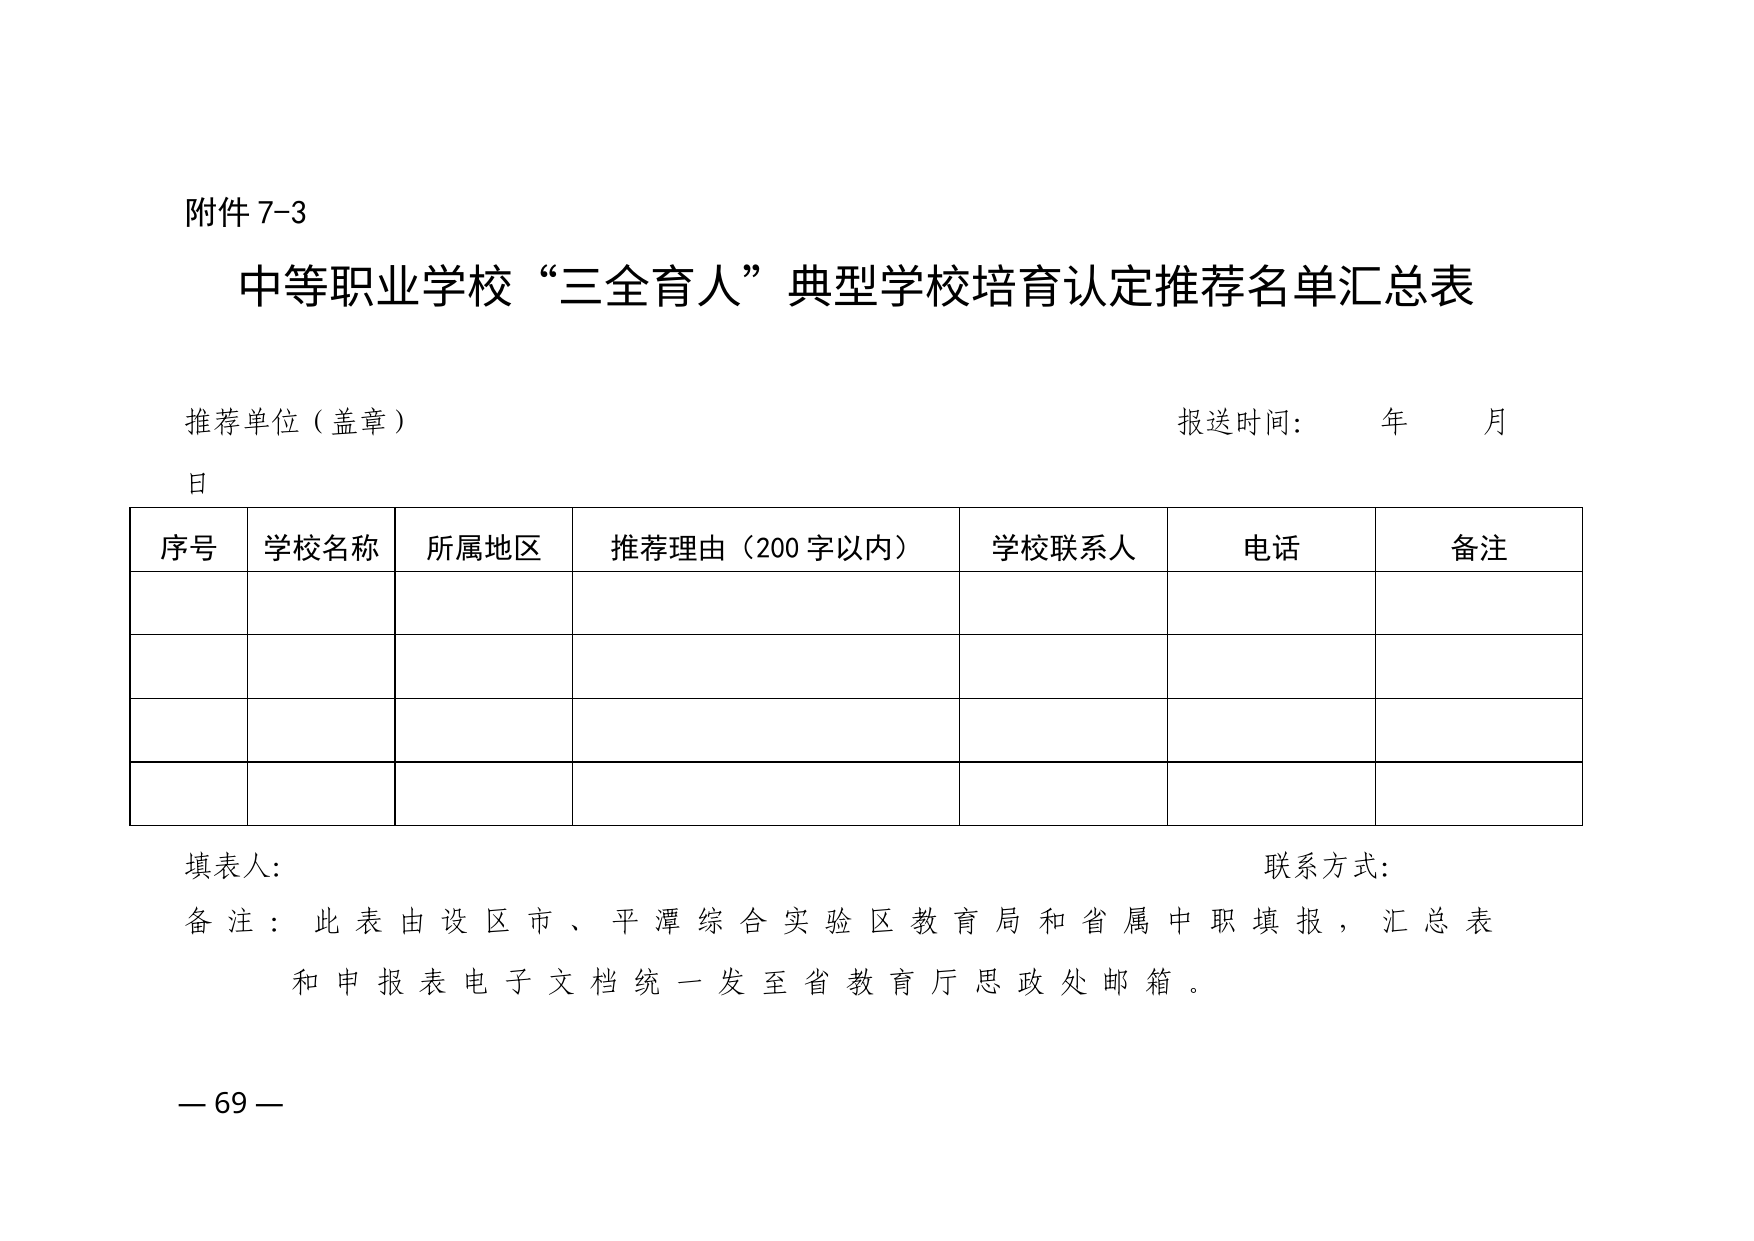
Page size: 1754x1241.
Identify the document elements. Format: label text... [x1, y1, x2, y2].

table_cell [396, 635, 572, 698]
table_header 电话 [1168, 508, 1375, 571]
table_cell [248, 635, 394, 698]
table_header 所属地区 [396, 508, 572, 571]
table_header 序号 [131, 508, 247, 571]
table_cell [248, 763, 394, 825]
table_header 推荐理由（200字以内） [573, 508, 959, 571]
table_cell [1168, 572, 1375, 634]
table_cell [1168, 699, 1375, 761]
table_cell [131, 635, 247, 698]
table_cell [573, 635, 959, 698]
table_cell [131, 572, 247, 634]
text 填表人： 联系方式： [184, 826, 1529, 888]
table_cell [960, 763, 1167, 825]
table_cell [396, 699, 572, 761]
table_header 学校联系人 [960, 508, 1167, 571]
text 附件7-3 [184, 161, 1529, 241]
table_cell [396, 763, 572, 825]
table_cell [1376, 572, 1582, 634]
table_cell [396, 572, 572, 634]
table_cell [248, 699, 394, 761]
table_cell [960, 572, 1167, 634]
text 推荐单位（盖章） 报送时间： 年 月 日 [184, 382, 1529, 507]
table_cell [960, 699, 1167, 761]
table_header 学校名称 [248, 508, 394, 571]
table_cell [960, 635, 1167, 698]
table_cell [573, 572, 959, 634]
table_cell [248, 572, 394, 634]
table_cell [573, 699, 959, 761]
text 中等职业学校“三全育人”典型学校培育认定推荐名单汇总表 [184, 241, 1529, 320]
table_cell [1376, 699, 1582, 761]
text 备注：此表由设区市、平潭综合实验区教育局和省属中职填报，汇总表和申报表电子文档统一发至省教育厅思政处邮箱。 [184, 888, 1529, 1011]
table_cell [573, 763, 959, 825]
table_cell [1376, 763, 1582, 825]
table_cell [131, 699, 247, 761]
table_cell [1168, 763, 1375, 825]
table_header 备注 [1376, 508, 1582, 571]
table_cell [1168, 635, 1375, 698]
table_cell [1376, 635, 1582, 698]
table_cell [131, 763, 247, 825]
